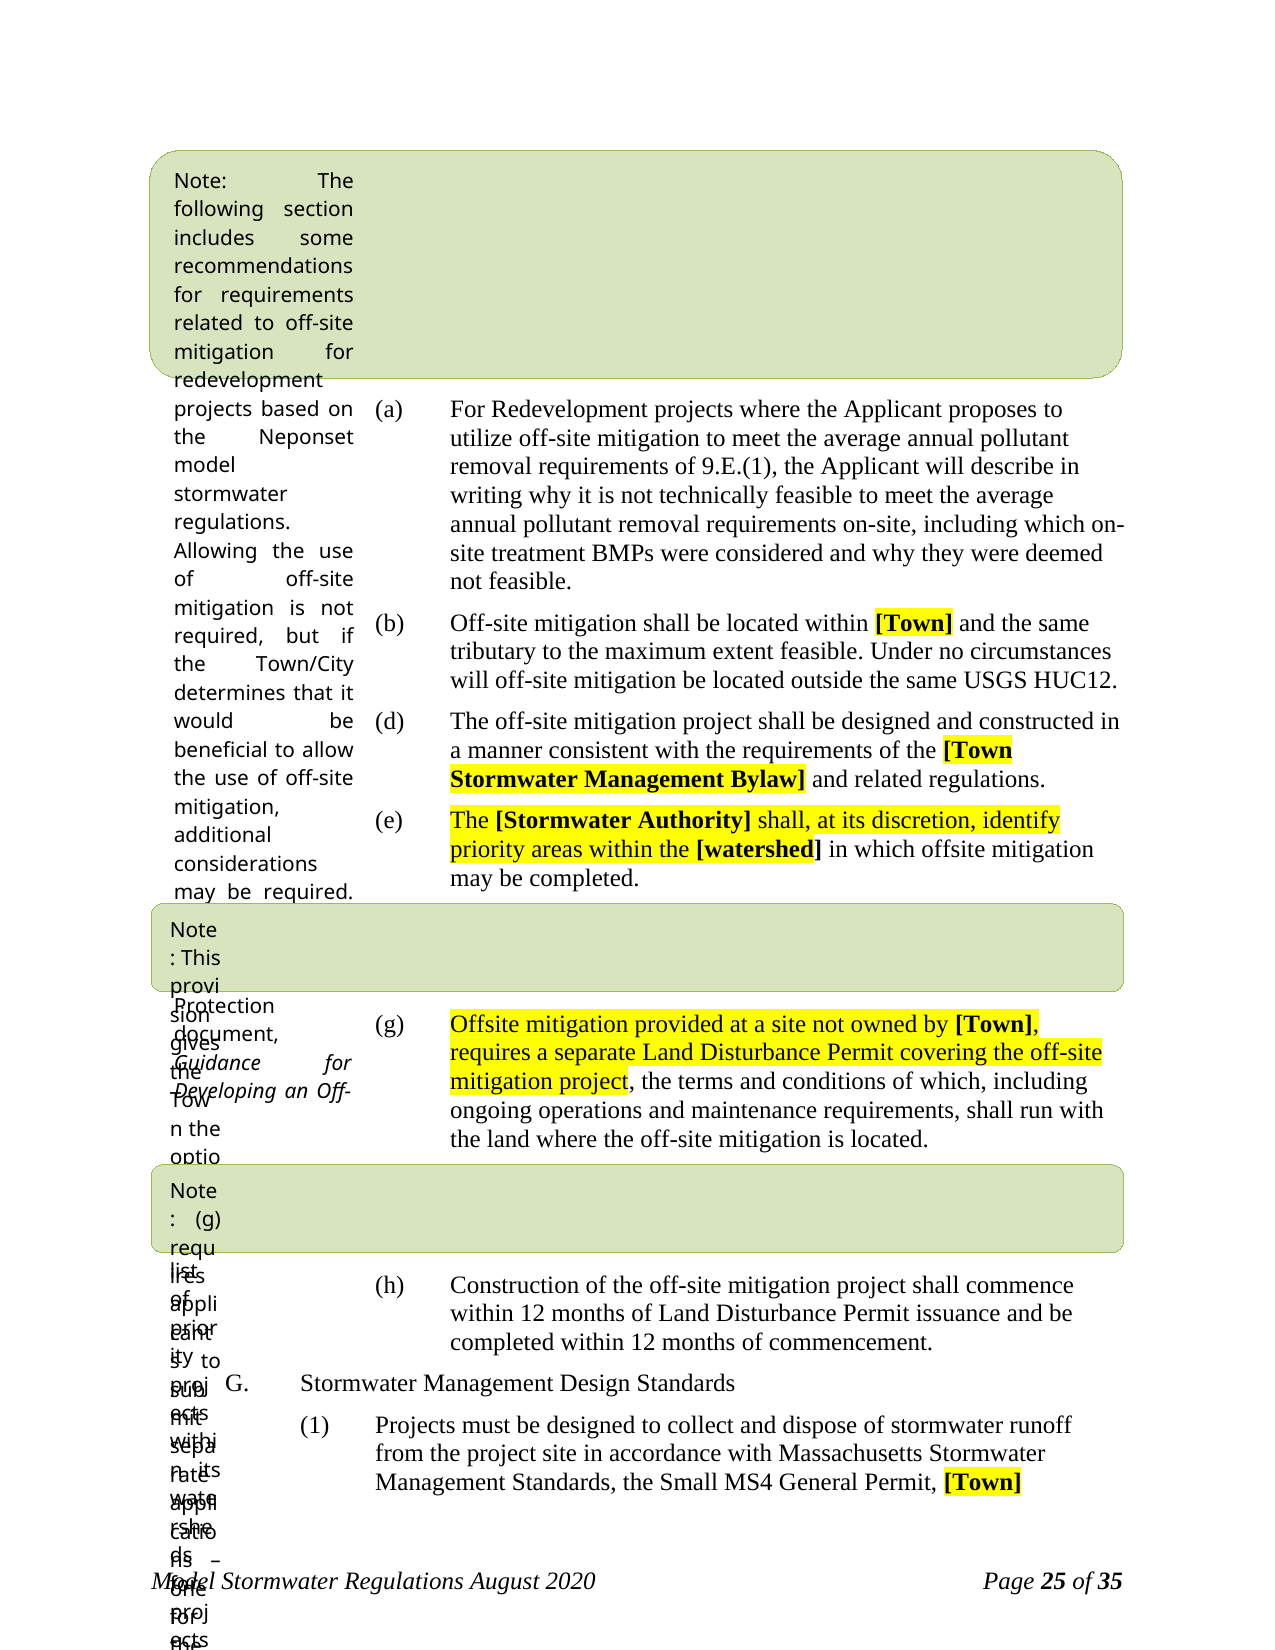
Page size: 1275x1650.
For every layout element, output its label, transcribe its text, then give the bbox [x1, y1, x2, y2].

text (b) Off-site mitigation shall be located within [Town] and the same tributary to the maximum extent feasible. Under no circumstances will off-site mitigation be located outside the same USGS HUC12. [375, 608, 1125, 694]
text (d) The off-site mitigation project shall be designed and constructed in a manner consistent with the requirements of the [Town Stormwater Management Bylaw] and related regulations. [375, 706, 1125, 793]
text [300, 1410, 1125, 1496]
text (g) Offsite mitigation provided at a site not owned by [Town], requires a separate Land Disturbance Permit covering the off-site mitigation project, the terms and conditions of which, including ongoing operations and maintenance requirements, shall run with the land where the off-site mitigation is located. [375, 1009, 1125, 1152]
text (e) The [Stormwater Authority] shall, at its discretion, identify priority areas within the [watershed] in which offsite mitigation may be completed. [375, 805, 1125, 891]
text (a) For Redevelopment projects where the Applicant proposes to utilize off-site mitigation to meet the average annual pollutant removal requirements of 9.E.(1), the Applicant will describe in writing why it is not technically feasible to meet the average annual pollutant removal requirements on-site, including which on-site treatment BMPs were considered and why they were deemed not feasible. [375, 394, 1125, 595]
text (h) Construction of the off-site mitigation project shall commence within 12 months of Land Disturbance Permit issuance and be completed within 12 months of commencement. [375, 1270, 1125, 1356]
text G. Stormwater Management Design Standards [225, 1368, 1125, 1397]
